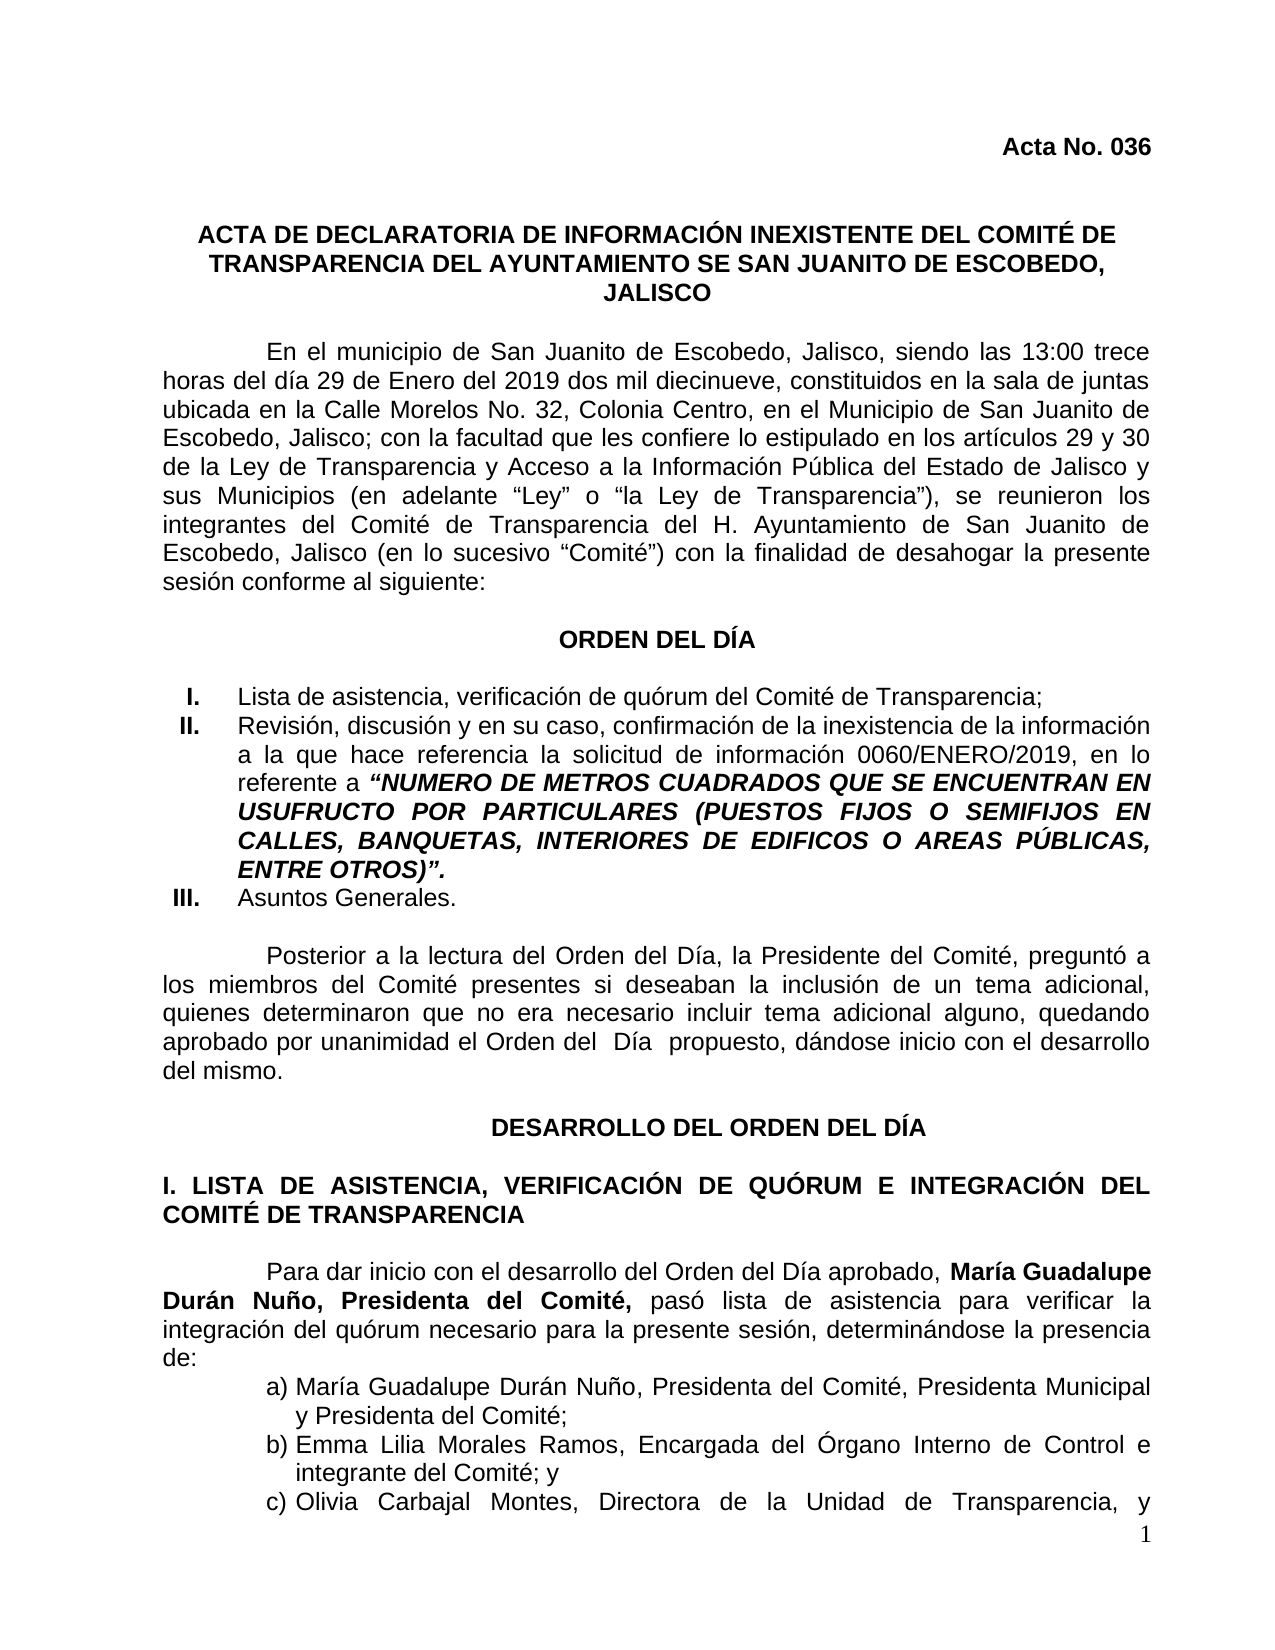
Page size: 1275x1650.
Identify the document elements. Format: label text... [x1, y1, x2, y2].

list María Guadalupe Durán Nuño, Presidenta del Comité, Presidenta Municipal y Presidenta del Comité; [266, 1372, 1152, 1429]
text DESARROLLO DEL ORDEN DEL DÍA [162, 1113, 1152, 1142]
text En el municipio de San Juanito de Escobedo, Jalisco, siendo las 13:00 trece horas del día 29 de Enero del 2019 dos mil diecinueve, constituidos en la sala de juntas ubicada en la Calle Morelos No. 32, Colonia Centro, en el Municipio de San Juanito de Escobedo, Jalisco; con la facultad que les confiere lo estipulado en los artículos 29 y 30 de la Ley de Transparencia y Acceso a la Información Pública del Estado de Jalisco y sus Municipios (en adelante “Ley” o “la Ley de Transparencia”), se reunieron los integrantes del Comité de Transparencia del H. Ayuntamiento de San Juanito de Escobedo, Jalisco (en lo sucesivo “Comité”) con la finalidad de desahogar la presente sesión conforme al siguiente: [162, 337, 1152, 596]
list Emma Lilia Morales Ramos, Encargada del Órgano Interno de Control e integrante del Comité; y [266, 1429, 1152, 1487]
text I. LISTA DE ASISTENCIA, VERIFICACIÓN DE QUÓRUM E INTEGRACIÓN DEL COMITÉ DE TRANSPARENCIA [162, 1171, 1152, 1228]
text ORDEN DEL DÍA [162, 624, 1152, 653]
list Lista de asistencia, verificación de quórum del Comité de Transparencia; [200, 682, 1152, 711]
list Revisión, discusión y en su caso, confirmación de la inexistencia de la información a la que hace referencia la solicitud de información 0060/ENERO/2019, en lo referente a “NUMERO DE METROS CUADRADOS QUE SE ENCUENTRAN EN USUFRUCTO POR PARTICULARES (PUESTOS FIJOS O SEMIFIJOS EN CALLES, BANQUETAS, INTERIORES DE EDIFICOS O AREAS PÚBLICAS, ENTRE OTROS)”. [200, 711, 1152, 883]
text Para dar inicio con el desarrollo del Orden del Día aprobado, María Guadalupe Durán Nuño, Presidenta del Comité, pasó lista de asistencia para verificar la integración del quórum necesario para la presente sesión, determinándose la presencia de: [162, 1257, 1152, 1372]
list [266, 1487, 1152, 1516]
list Asuntos Generales. [200, 883, 1152, 912]
text Posterior a la lectura del Orden del Día, la Presidente del Comité, preguntó a los miembros del Comité presentes si deseaban la inclusión de un tema adicional, quienes determinaron que no era necesario incluir tema adicional alguno, quedando aprobado por unanimidad el Orden del Día propuesto, dándose inicio con el desarrollo del mismo. [162, 941, 1152, 1084]
text ACTA DE DECLARATORIA DE INFORMACIÓN INEXISTENTE DEL COMITÉ DE TRANSPARENCIA DEL AYUNTAMIENTO SE SAN JUANITO DE ESCOBEDO, JALISCO [162, 220, 1152, 307]
text Acta No. 036 [340, 132, 1152, 161]
